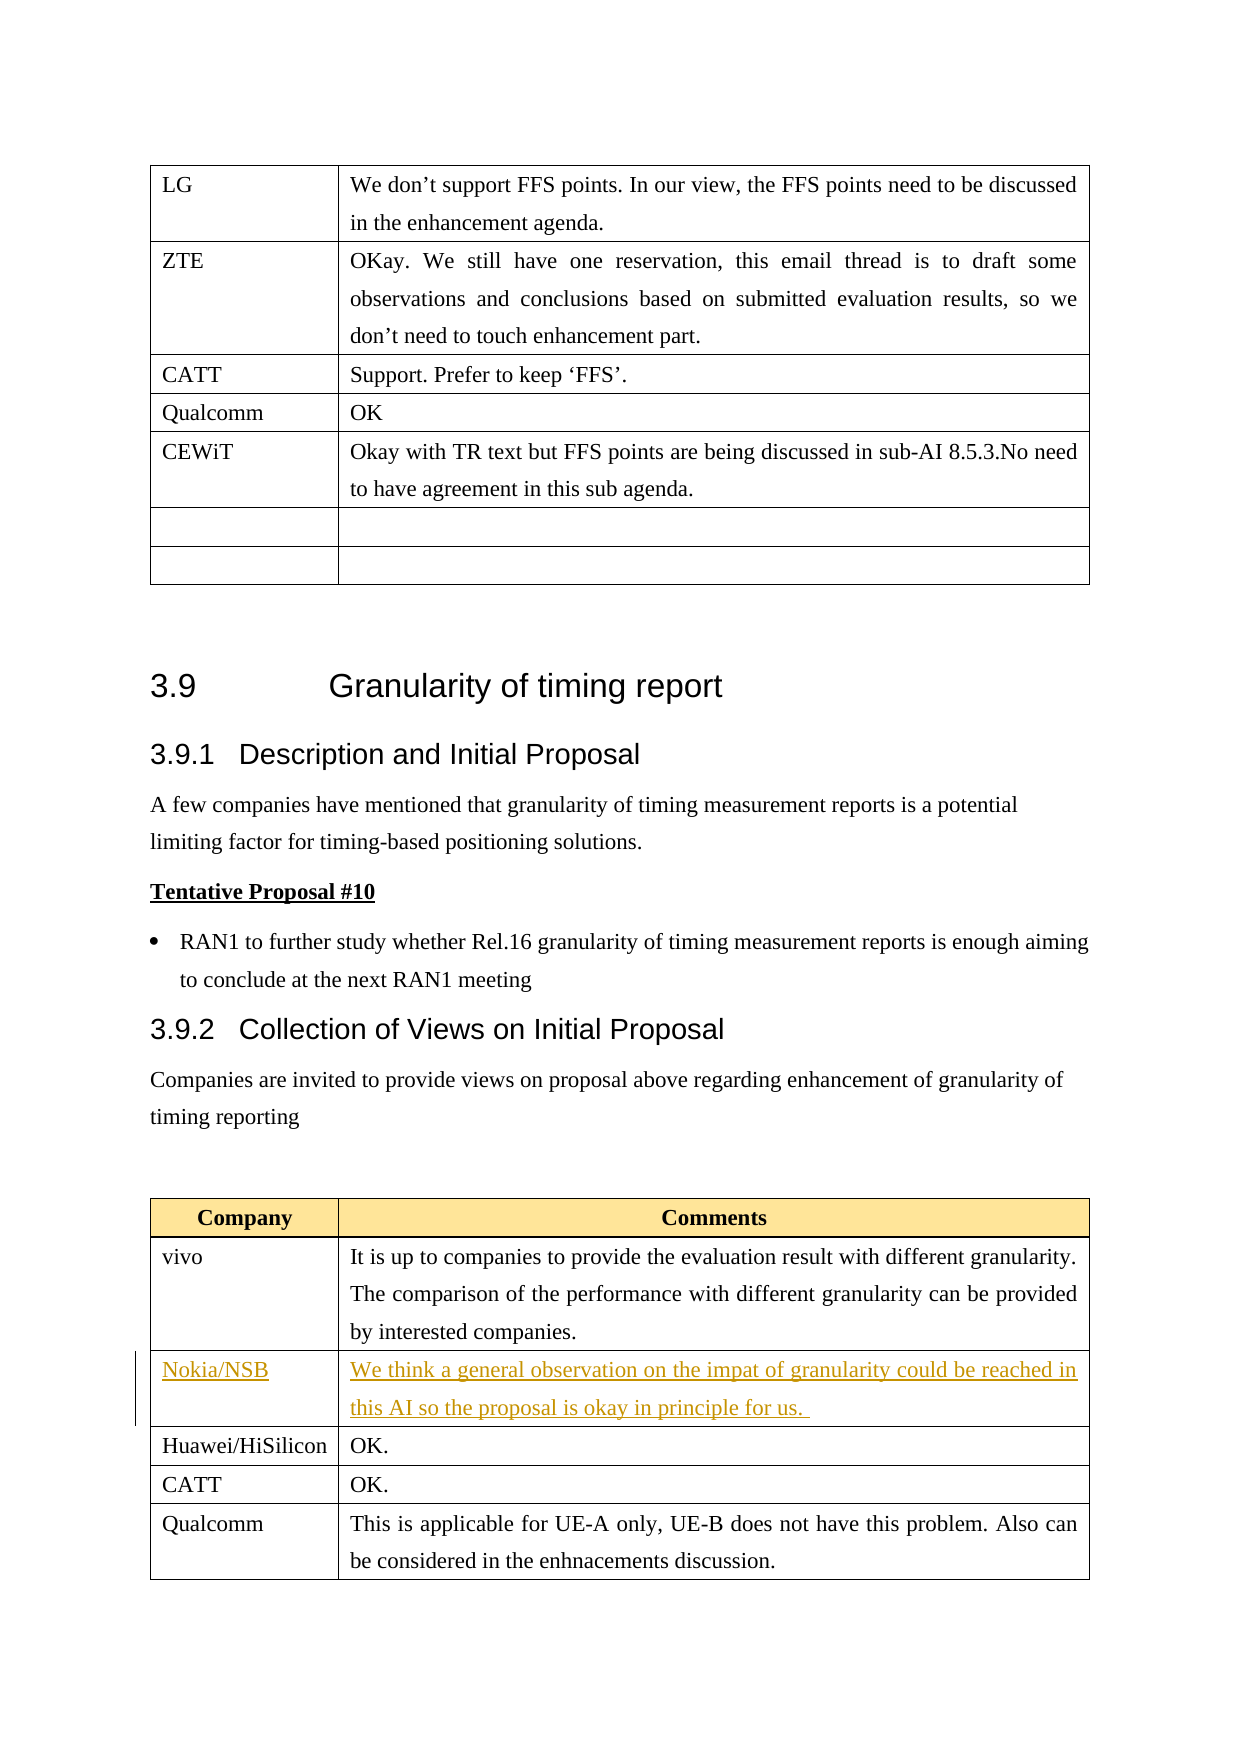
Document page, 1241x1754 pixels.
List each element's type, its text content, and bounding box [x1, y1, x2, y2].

table_cell vivo [151, 1238, 338, 1350]
text A few companies have mentioned that granularity of timing measurement reports is a potential limiting factor for timing-based positioning solutions. [150, 785, 1090, 860]
table_cell [151, 1351, 338, 1426]
table_cell ZTE [151, 242, 338, 354]
text Companies are invited to provide views on proposal above regarding enhancement of granularity of timing reporting [150, 1060, 1090, 1135]
table_cell [339, 508, 1089, 546]
table_cell OK. [339, 1466, 1089, 1503]
table_cell Huawei/HiSilicon [151, 1427, 338, 1464]
table_cell We don’t support FFS points. In our view, the FFS points need to be discussed in the enhancement agenda. [339, 166, 1089, 241]
table_cell [151, 547, 338, 584]
subtitle Granularity of timing report [150, 648, 1090, 723]
table_cell It is up to companies to provide the evaluation result with different granularity. The comparison of the performance with different granularity can be provided by interested companies. [339, 1238, 1089, 1350]
text Tentative Proposal #10 [150, 873, 1090, 910]
table_cell Qualcomm [151, 394, 338, 431]
table_cell CEWiT [151, 432, 338, 507]
table_cell CATT [151, 1466, 338, 1503]
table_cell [339, 1504, 1089, 1579]
subtitle Collection of Views on Initial Proposal [150, 1010, 1090, 1048]
list RAN1 to further study whether Rel.16 granularity of timing measurement reports is enough aiming to conclude at the next RAN1 meeting [150, 923, 1090, 998]
table_cell [339, 1351, 1089, 1426]
table_header Company [151, 1199, 338, 1236]
table_cell OK [339, 394, 1089, 431]
table_cell Qualcomm [151, 1504, 338, 1579]
table_cell Support. Prefer to keep ‘FFS’. [339, 355, 1089, 393]
table_cell [151, 508, 338, 546]
table_cell Okay with TR text but FFS points are being discussed in sub-AI 8.5.3.No need to have agreement in this sub agenda. [339, 432, 1089, 507]
subtitle Description and Initial Proposal [150, 735, 1090, 773]
table_header Comments [339, 1199, 1089, 1236]
table_cell OKay. We still have one reservation, this email thread is to draft some observations and conclusions based on submitted evaluation results, so we don’t need to touch enhancement part. [339, 242, 1089, 354]
table_cell [339, 547, 1089, 584]
table_cell LG [151, 166, 338, 241]
table_cell OK. [339, 1427, 1089, 1464]
table_cell CATT [151, 355, 338, 393]
